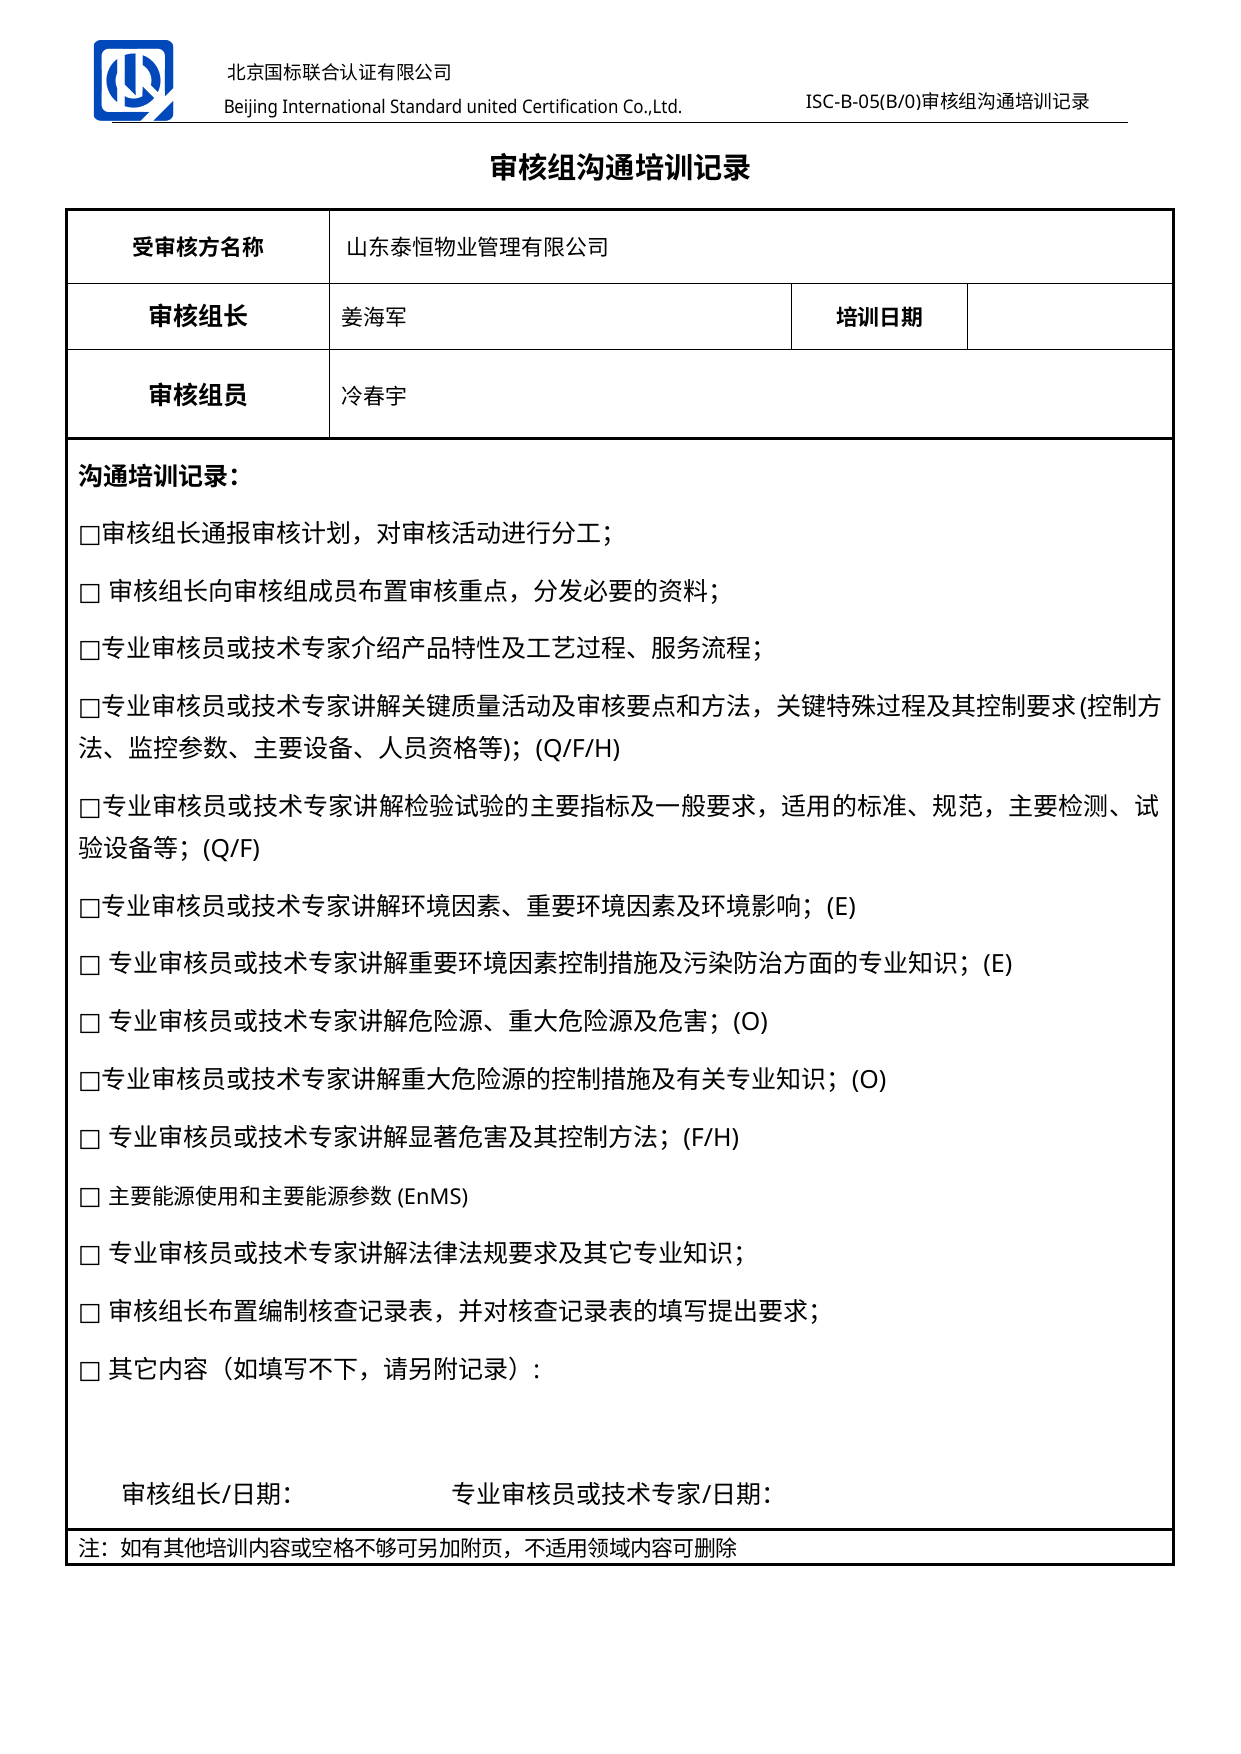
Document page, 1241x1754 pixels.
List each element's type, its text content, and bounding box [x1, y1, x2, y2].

text 审核组沟通培训记录 [112, 144, 1128, 186]
table_cell [968, 284, 1172, 349]
table_cell 注：如有其他培训内容或空格不够可另加附页，不适用领域内容可删除 [68, 1531, 1172, 1563]
table_header 受审核方名称 [68, 211, 329, 282]
table_cell 培训日期 [792, 284, 967, 349]
table_cell 姜海军 [330, 284, 791, 349]
table_cell 冷春宇 [330, 350, 1172, 437]
table_cell 沟通培训记录： □审核组长通报审核计划，对审核活动进行分工； □ 审核组长向审核组成员布置审核重点，分发必要的资料； □专业审核员或技术专家介绍产品特性及工艺过程、服务流程； □专业审核员或技术专家讲解关键质量活动及审核要点和方法，关键特殊过程及其控制要求(控制方法、监控参数、主要设备、人员资格等)；(Q/F/H) □专业审核员或技术专家讲解检验试验的主要指标及一般要求，适用的标准、规范，主要检测、试验设备等；(Q/F) □专业审核员或技术专家讲解环境因素、重要环境因素及环境影响；(E) □ 专业审核员或技术专家讲解重要环境因素控制措施及污染防治方面的专业知识；(E) □ 专业审核员或技术专家讲解危险源、重大危险源及危害；(O) □专业审核员或技术专家讲解重大危险源的控制措施及有关专业知识；(O) □ 专业审核员或技术专家讲解显著危害及其控制方法；(F/H) □ 主要能源使用和主要能源参数 (EnMS) □ 专业审核员或技术专家讲解法律法规要求及其它专业知识； □ 审核组长布置编制核查记录表，并对核查记录表的填写提出要求； □ 其它内容（如填写不下，请另附记录）: 审核组长/日期： 专业审核员或技术专家/日期： [68, 440, 1172, 1528]
table_header 山东泰恒物业管理有限公司 [330, 211, 1172, 282]
table_cell 审核组长 [68, 284, 329, 349]
table_cell 审核组员 [68, 350, 329, 437]
picture [93, 40, 174, 121]
